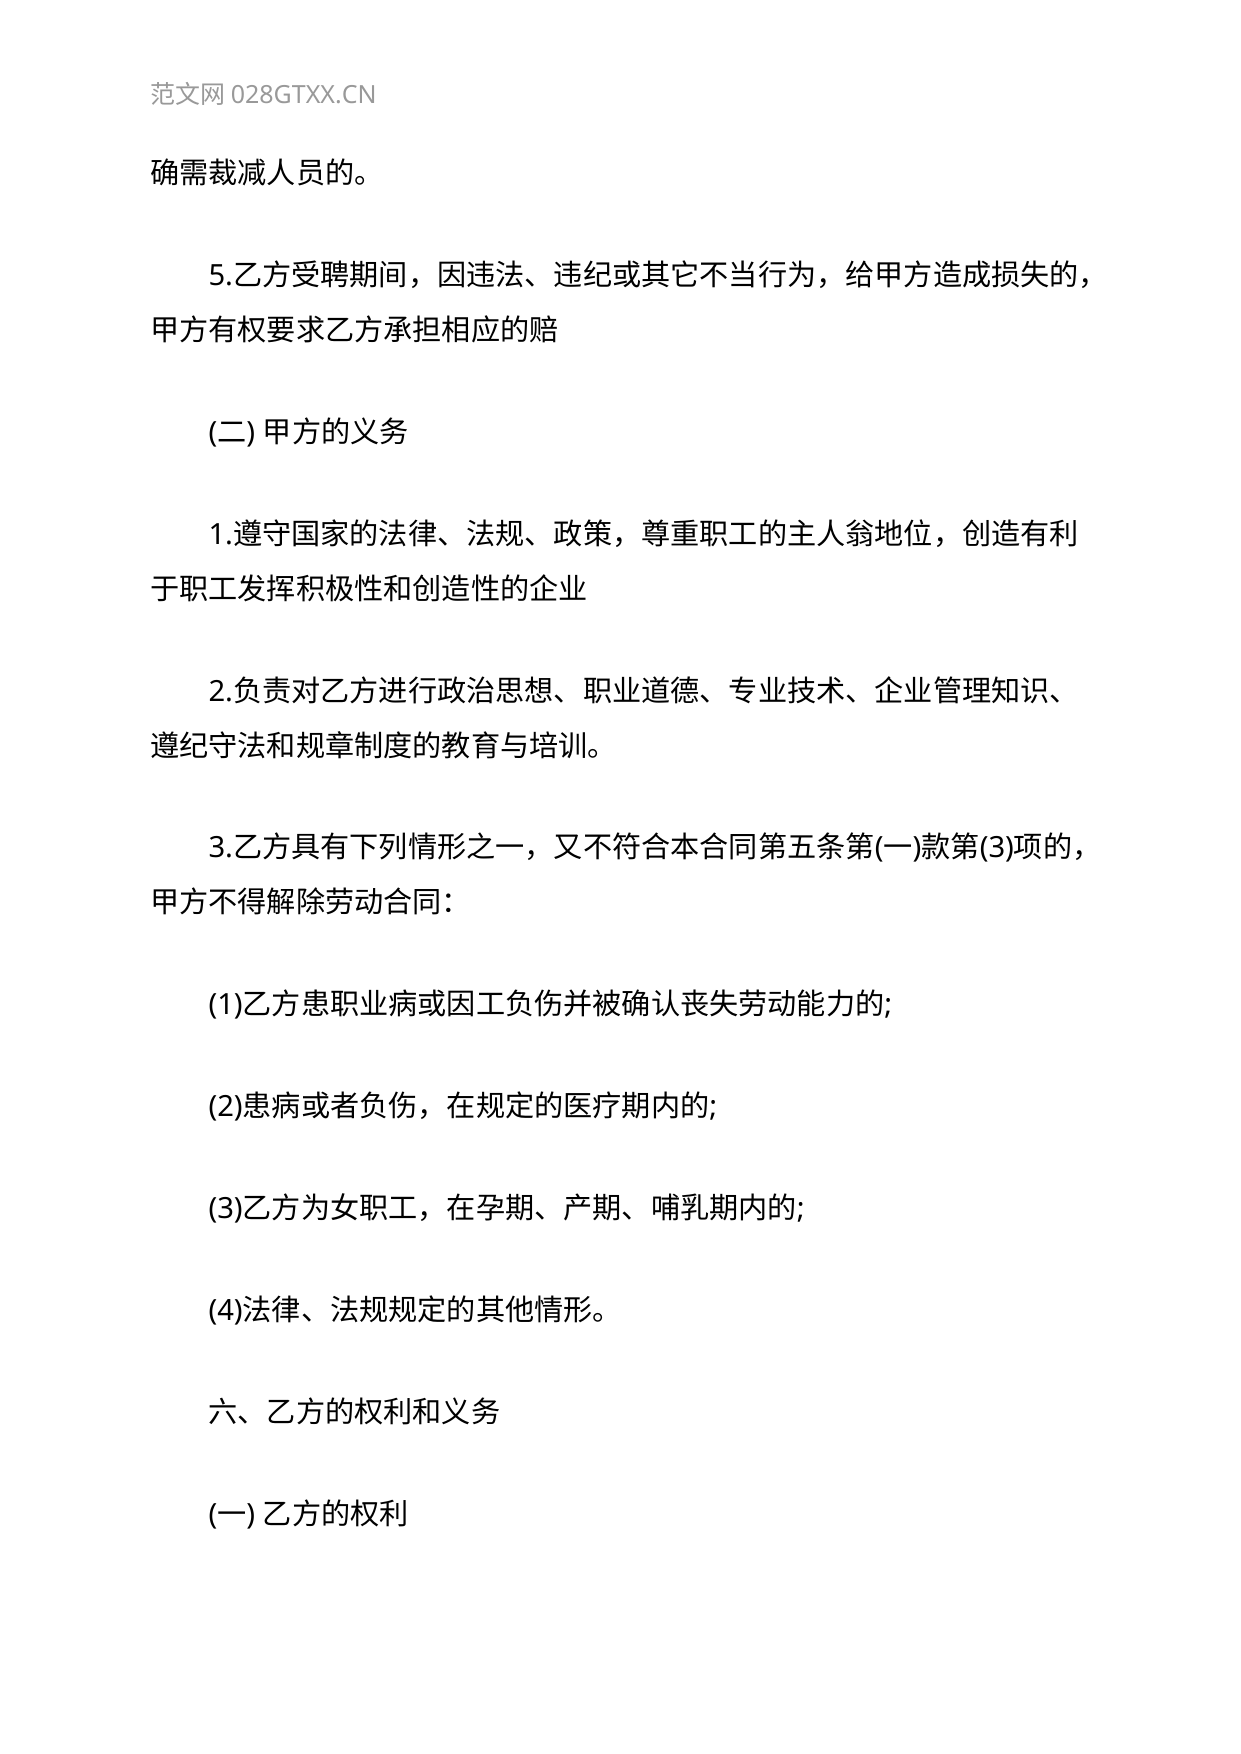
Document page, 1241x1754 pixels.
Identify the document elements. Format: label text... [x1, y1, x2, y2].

text (4)法律、法规规定的其他情形。 [150, 1287, 1090, 1329]
text 2.负责对乙方进行政治思想、职业道德、专业技术、企业管理知识、遵纪守法和规章制度的教育与培训。 [150, 667, 1090, 764]
text 六、乙方的权利和义务 [150, 1389, 1090, 1431]
text (二) 甲方的义务 [150, 408, 1090, 451]
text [150, 150, 1090, 192]
text (一) 乙方的权利 [150, 1491, 1090, 1533]
text (1)乙方患职业病或因工负伤并被确认丧失劳动能力的; [150, 981, 1090, 1023]
text 3.乙方具有下列情形之一，又不符合本合同第五条第(一)款第(3)项的，甲方不得解除劳动合同： [150, 824, 1090, 921]
text (2)患病或者负伤，在规定的医疗期内的; [150, 1083, 1090, 1125]
text (3)乙方为女职工，在孕期、产期、哺乳期内的; [150, 1185, 1090, 1227]
text 5.乙方受聘期间，因违法、违纪或其它不当行为，给甲方造成损失的，甲方有权要求乙方承担相应的赔 [150, 252, 1090, 349]
text 1.遵守国家的法律、法规、政策，尊重职工的主人翁地位，创造有利于职工发挥积极性和创造性的企业 [150, 511, 1090, 608]
